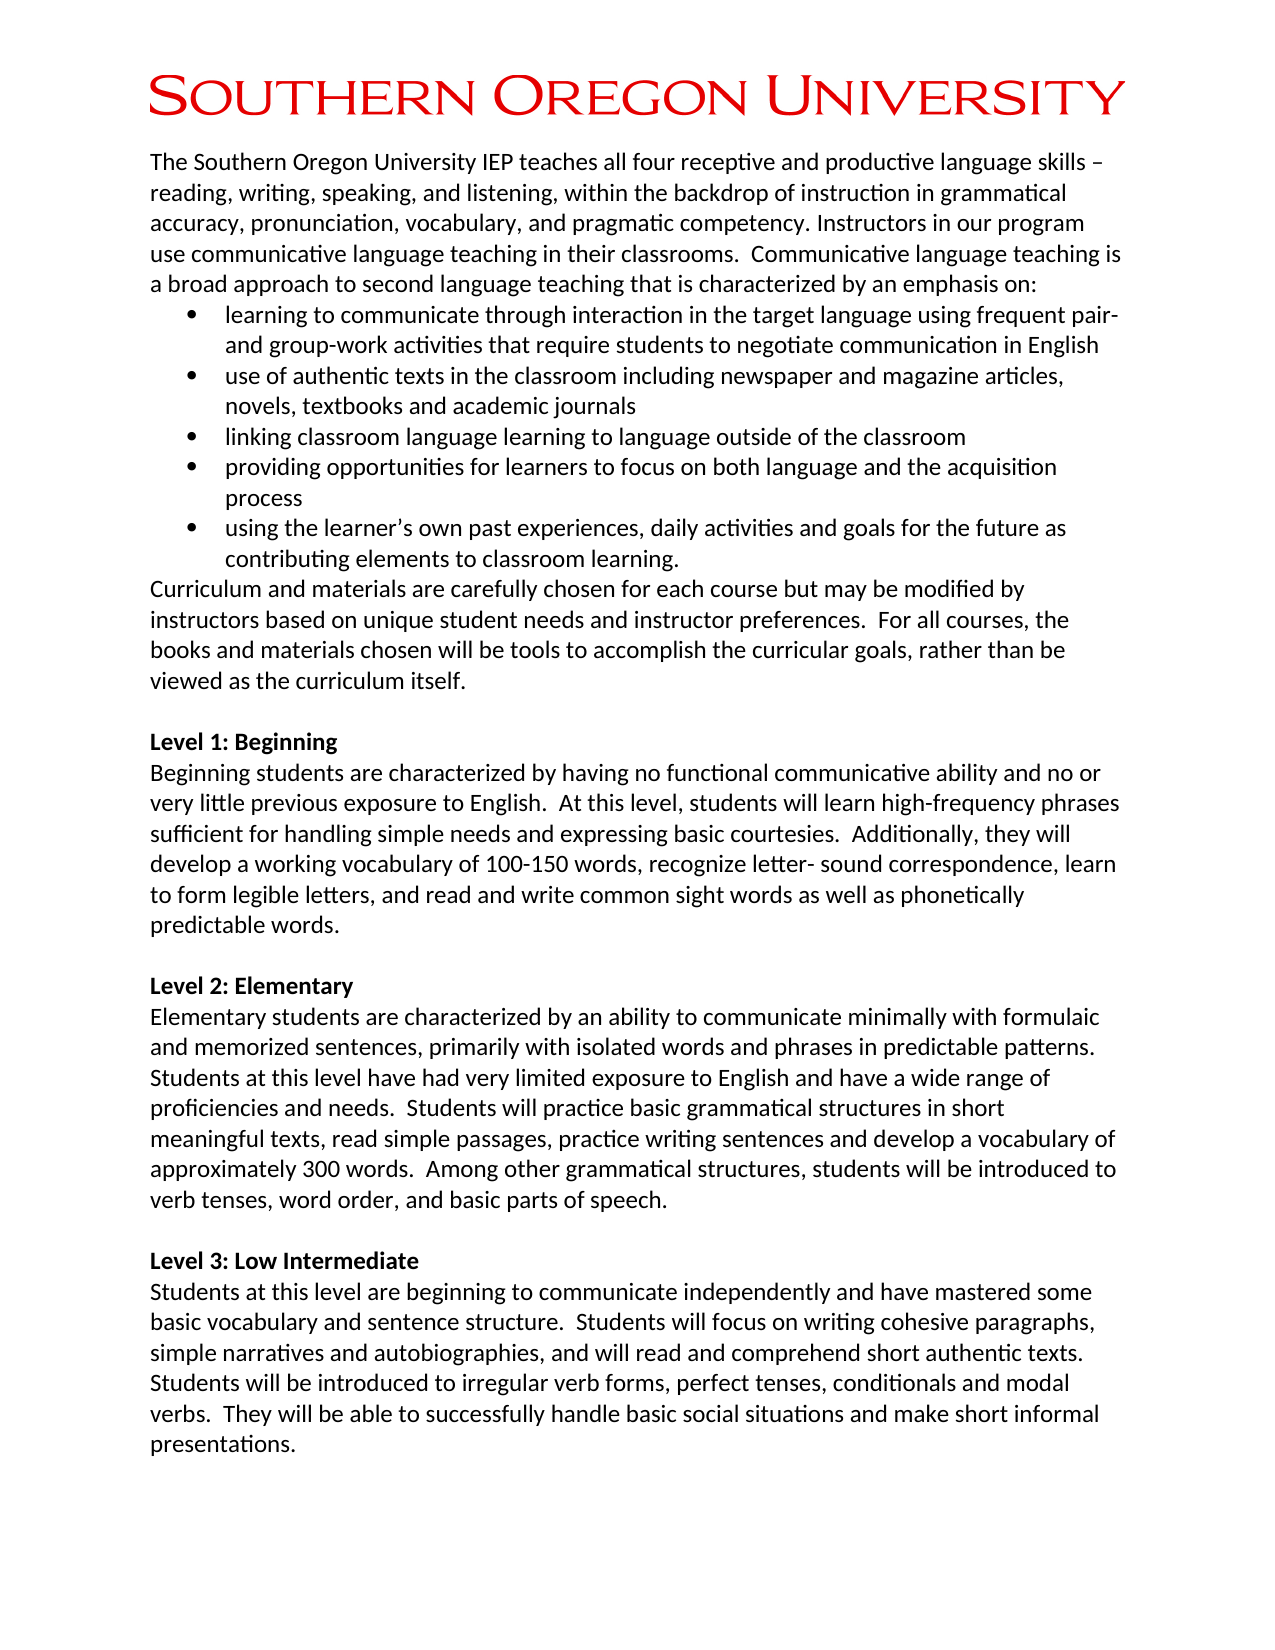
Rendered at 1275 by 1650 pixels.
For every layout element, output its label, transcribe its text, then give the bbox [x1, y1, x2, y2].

list use of authentic texts in the classroom including newspaper and magazine articles, novels, textbooks and academic journals [187, 360, 1125, 421]
list providing opportunities for learners to focus on both language and the acquisition process [187, 452, 1125, 513]
text Elementary students are characterized by an ability to communicate minimally with formulaic and memorized sentences, primarily with isolated words and phrases in predictable patterns. Students at this level have had very limited exposure to English and have a wide range of proficiencies and needs. Students will practice basic grammatical structures in short meaningful texts, read simple passages, practice writing sentences and develop a vocabulary of approximately 300 words. Among other grammatical structures, students will be introduced to verb tenses, word order, and basic parts of speech. [150, 1001, 1125, 1214]
list linking classroom language learning to language outside of the classroom [187, 421, 1125, 452]
text Students at this level are beginning to communicate independently and have mastered some basic vocabulary and sentence structure. Students will focus on writing cohesive paragraphs, simple narratives and autobiographies, and will read and comprehend short authentic texts. Students will be introduced to irregular verb forms, perfect tenses, conditionals and modal verbs. They will be able to successfully handle basic social situations and make short informal presentations. [150, 1276, 1125, 1459]
list using the learner’s own past experiences, daily activities and goals for the future as contributing elements to classroom learning. [187, 513, 1125, 574]
text Curriculum and materials are carefully chosen for each course but may be modified by instructors based on unique student needs and instructor preferences. For all courses, the books and materials chosen will be tools to accomplish the curricular goals, rather than be viewed as the curriculum itself. [150, 574, 1125, 696]
text The Southern Oregon University IEP teaches all four receptive and productive language skills – reading, writing, speaking, and listening, within the backdrop of instruction in grammatical accuracy, pronunciation, vocabulary, and pragmatic competency. Instructors in our program use communicative language teaching in their classrooms. Communicative language teaching is a broad approach to second language teaching that is characterized by an emphasis on: [150, 146, 1125, 299]
list learning to communicate through interaction in the target language using frequent pair- and group-work activities that require students to negotiate communication in English [187, 299, 1125, 360]
text Beginning students are characterized by having no functional communicative ability and no or very little previous exposure to English. At this level, students will learn high-frequency phrases sufficient for handling simple needs and expressing basic courtesies. Additionally, they will develop a working vocabulary of 100-150 words, recognize letter- sound correspondence, learn to form legible letters, and read and write common sight words as well as phonetically predictable words. [150, 757, 1125, 940]
text Level 3: Low Intermediate [150, 1245, 1125, 1276]
text Level 1: Beginning [150, 726, 1125, 757]
text Level 2: Elementary [150, 970, 1125, 1001]
picture [150, 75, 1125, 116]
